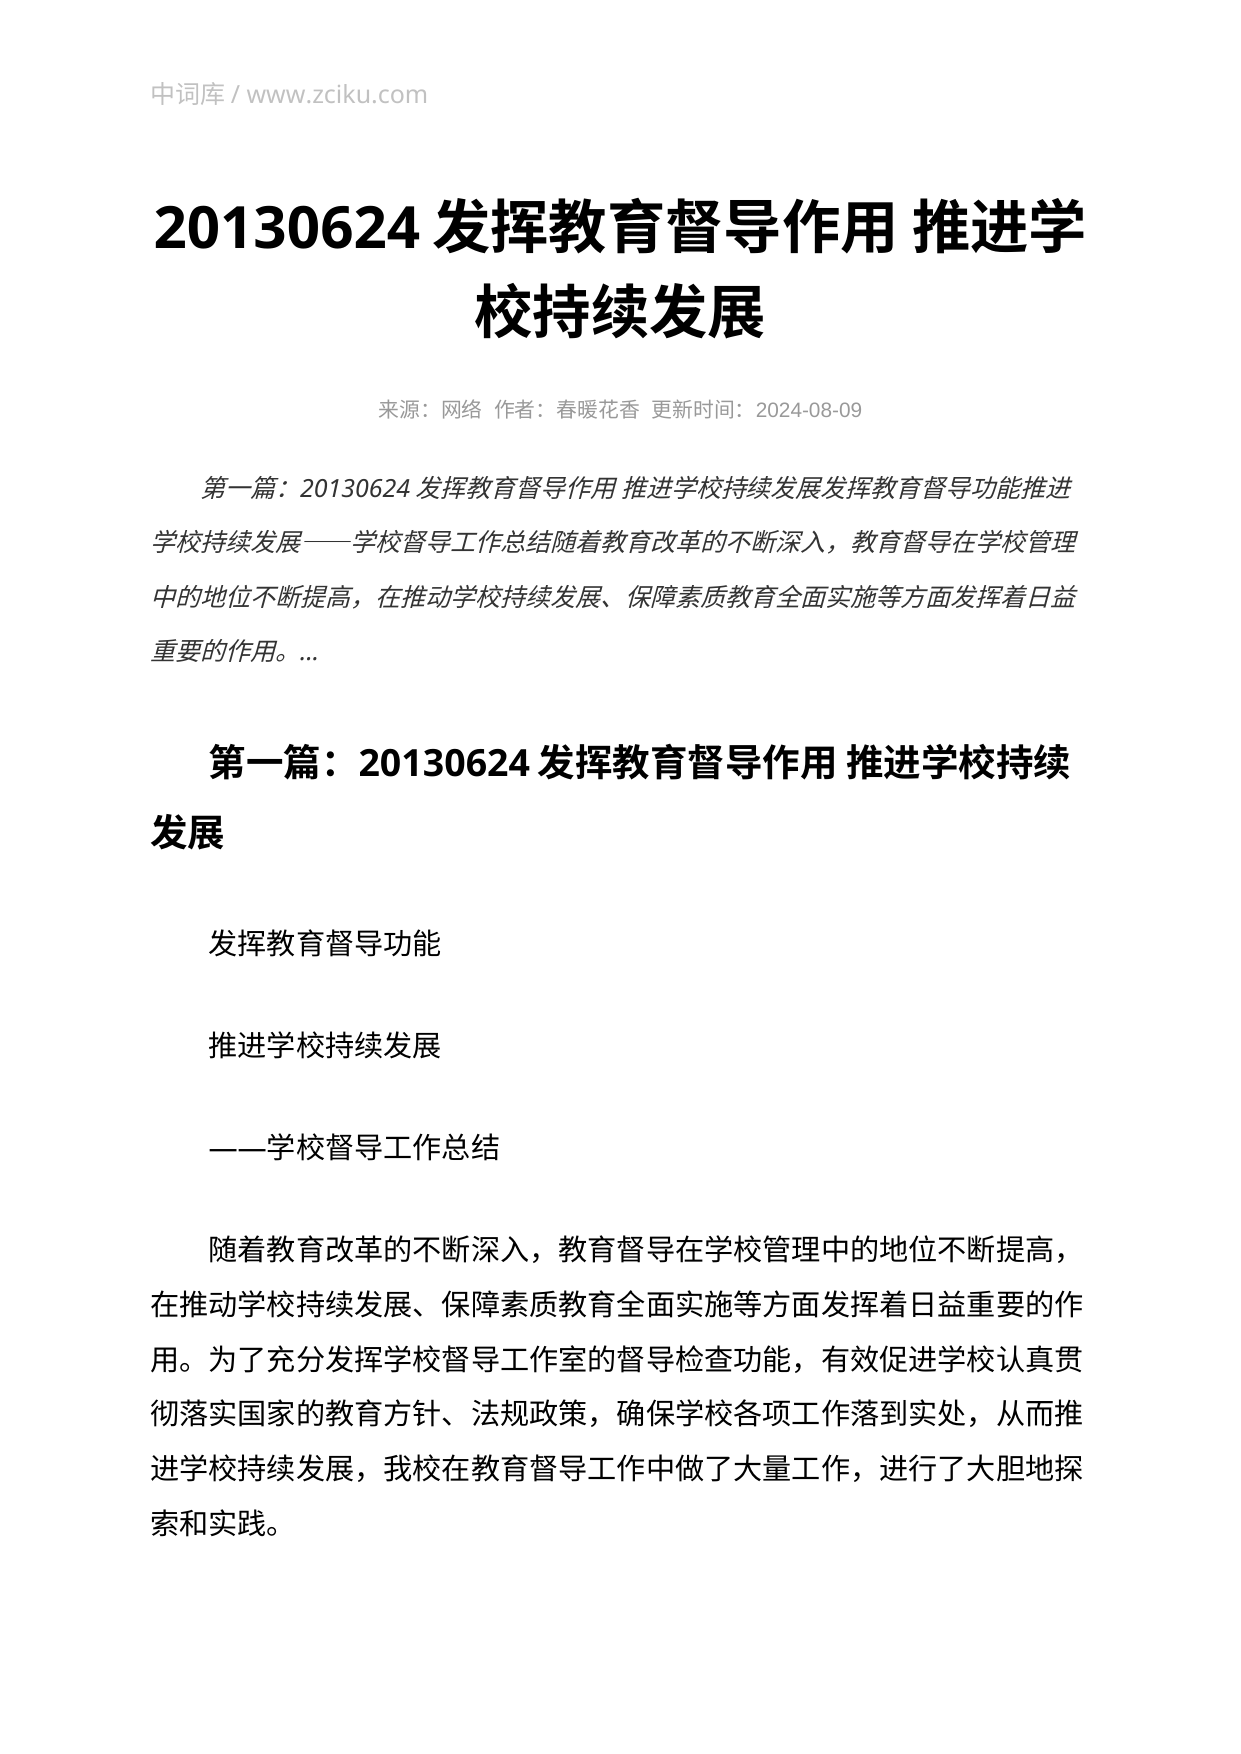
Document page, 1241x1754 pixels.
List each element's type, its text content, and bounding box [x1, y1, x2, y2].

text 第一篇：20130624发挥教育督导作用 推进学校持续发展发挥教育督导功能推进学校持续发展——学校督导工作总结随着教育改革的不断深入，教育督导在学校管理中的地位不断提高，在推动学校持续发展、保障素质教育全面实施等方面发挥着日益重要的作用。... [150, 468, 1090, 668]
subtitle 20130624发挥教育督导作用 推进学校持续发展 [150, 181, 1090, 351]
text ——学校督导工作总结 [150, 1124, 1090, 1167]
text 第一篇：20130624发挥教育督导作用 推进学校持续发展 [150, 733, 1090, 858]
text 发挥教育督导功能 [150, 921, 1090, 963]
text 随着教育改革的不断深入，教育督导在学校管理中的地位不断提高，在推动学校持续发展、保障素质教育全面实施等方面发挥着日益重要的作用。为了充分发挥学校督导工作室的督导检查功能，有效促进学校认真贯彻落实国家的教育方针、法规政策，确保学校各项工作落到实处，从而推进学校持续发展，我校在教育督导工作中做了大量工作，进行了大胆地探索和实践。 [150, 1226, 1090, 1543]
text 推进学校持续发展 [150, 1022, 1090, 1065]
text 来源：网络 作者：春暖花香 更新时间：2024-08-09 [150, 397, 1090, 421]
